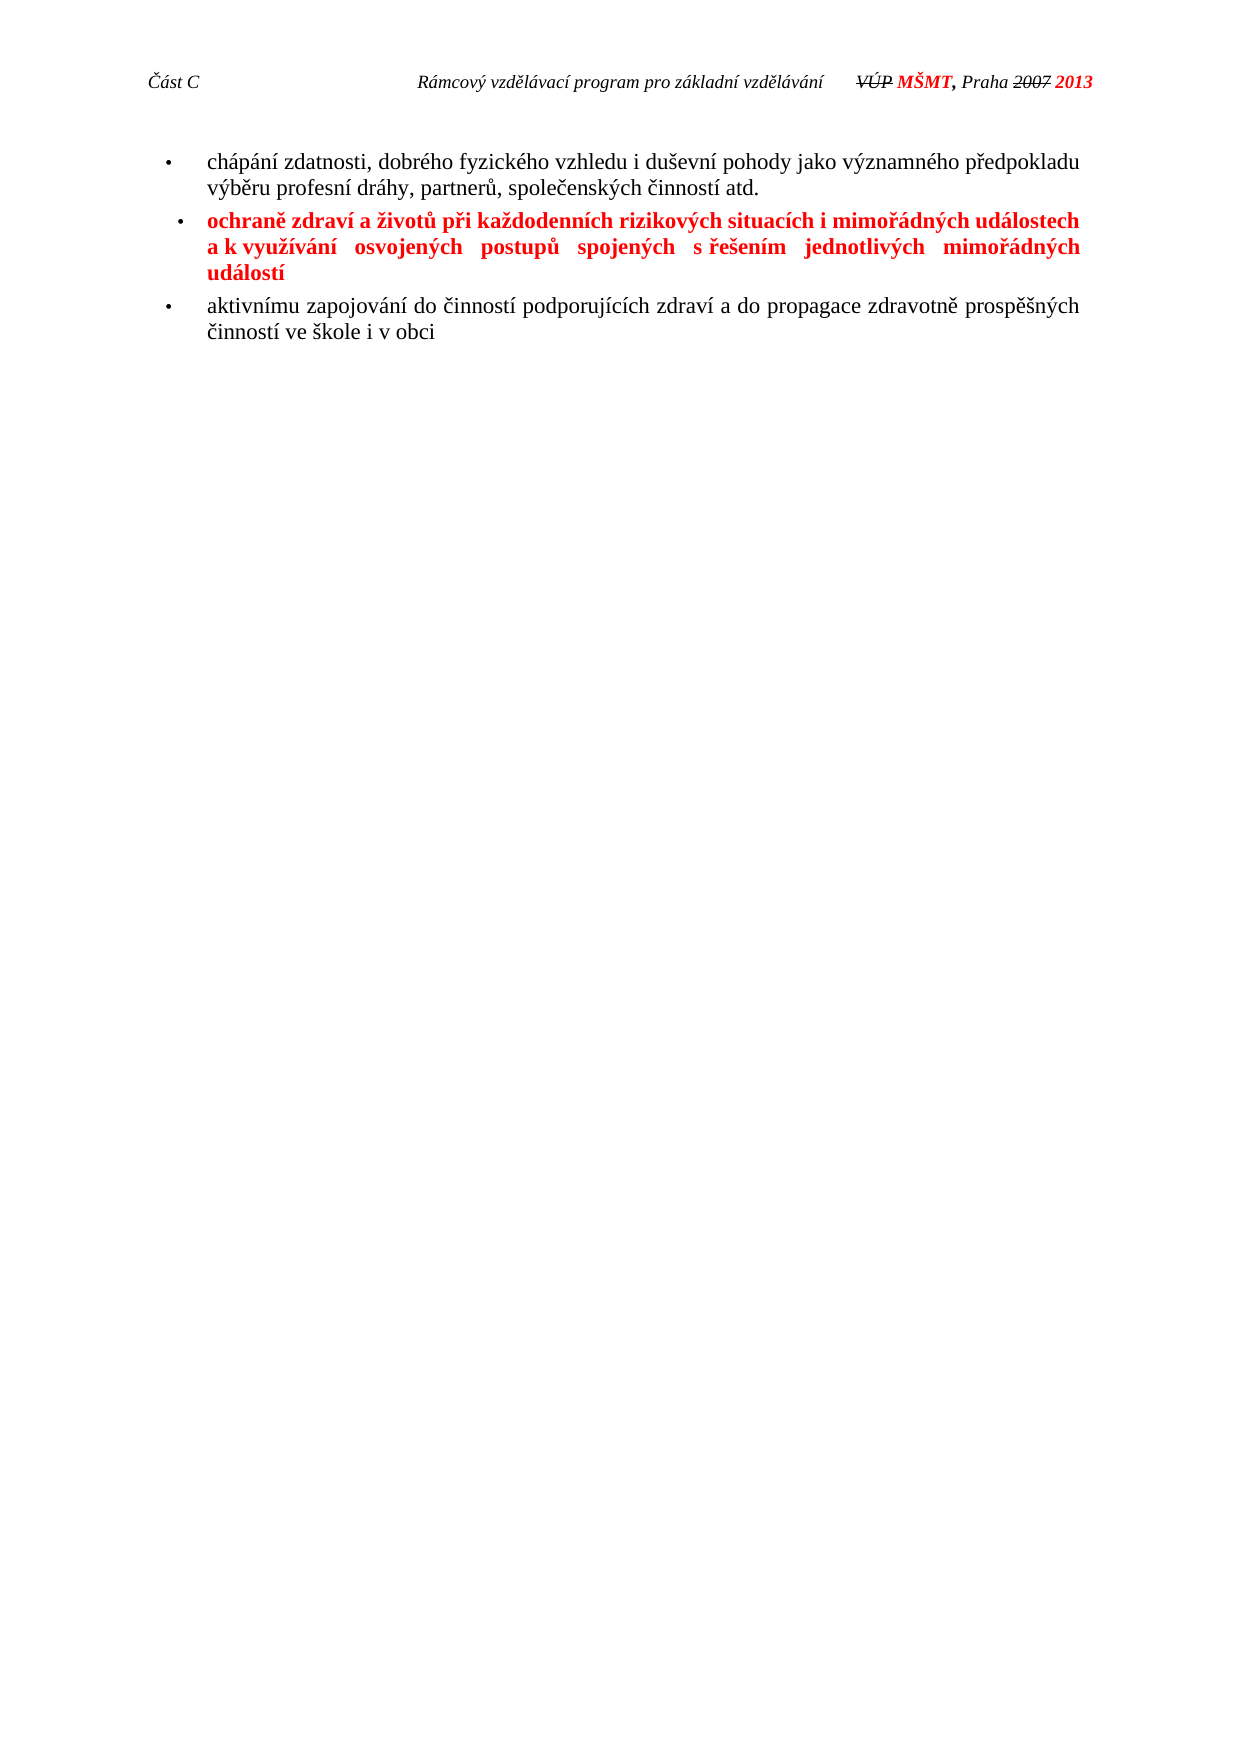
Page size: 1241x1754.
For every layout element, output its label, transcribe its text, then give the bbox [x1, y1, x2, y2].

list ochraně zdraví a životů při každodenních rizikových situacích i mimořádných událostech a k využívání osvojených postupů spojených s řešením jednotlivých mimořádných událostí [177, 207, 1081, 286]
text aktivnímu zapojování do činností podporujících zdraví a do propagace zdravotně prospěšných činností ve škole i v obci [165, 292, 1081, 345]
text chápání zdatnosti, dobrého fyzického vzhledu i duševní pohody jako významného předpokladu výběru profesní dráhy, partnerů, společenských činností atd. [165, 148, 1081, 200]
